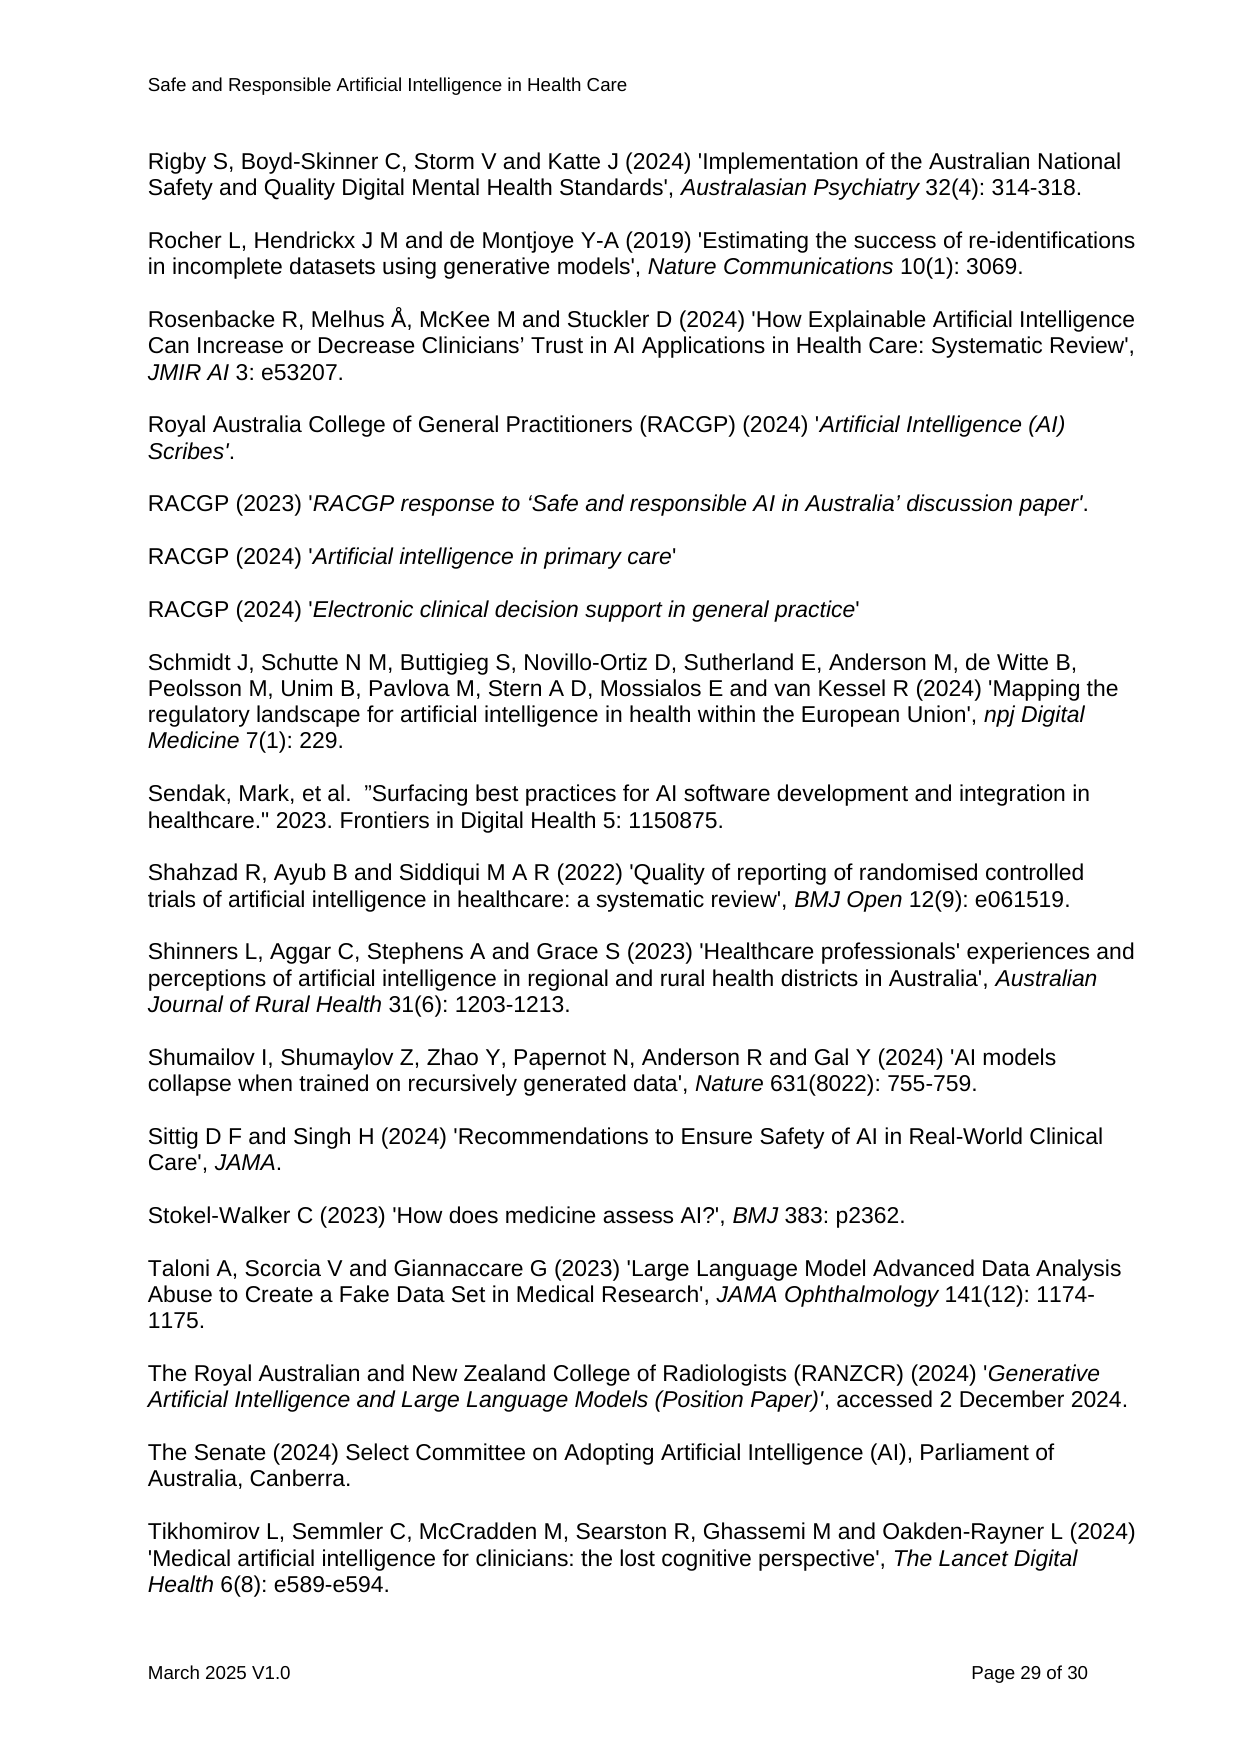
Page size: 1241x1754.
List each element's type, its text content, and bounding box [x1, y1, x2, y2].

text Shahzad R, Ayub B and Siddiqui M A R (2022) 'Quality of reporting of randomised controlled trials of artificial intelligence in healthcare: a systematic review', BMJ Open 12(9): e061519. [148, 859, 1137, 912]
text The Royal Australian and New Zealand College of Radiologists (RANZCR) (2024) 'Generative Artificial Intelligence and Large Language Models (Position Paper)', accessed 2 December 2024. [148, 1360, 1137, 1413]
text Stokel-Walker C (2023) 'How does medicine assess AI?', BMJ 383: p2362. [148, 1202, 1137, 1228]
text RACGP (2024) 'Artificial intelligence in primary care' [148, 543, 1137, 569]
text RACGP (2024) 'Electronic clinical decision support in general practice' [148, 596, 1137, 622]
text Royal Australia College of General Practitioners (RACGP) (2024) 'Artificial Intelligence (AI) Scribes'. [148, 411, 1137, 464]
text The Senate (2024) Select Committee on Adopting Artificial Intelligence (AI), Parliament of Australia, Canberra. [148, 1439, 1137, 1492]
text Shumailov I, Shumaylov Z, Zhao Y, Papernot N, Anderson R and Gal Y (2024) 'AI models collapse when trained on recursively generated data', Nature 631(8022): 755-759. [148, 1044, 1137, 1096]
text RACGP (2023) 'RACGP response to ‘Safe and responsible AI in Australia’ discussion paper'. [148, 490, 1137, 517]
text Sittig D F and Singh H (2024) 'Recommendations to Ensure Safety of AI in Real-World Clinical Care', JAMA. [148, 1123, 1137, 1176]
text Rocher L, Hendrickx J M and de Montjoye Y-A (2019) 'Estimating the success of re-identifications in incomplete datasets using generative models', Nature Communications 10(1): 3069. [148, 227, 1137, 279]
text Shinners L, Aggar C, Stephens A and Grace S (2023) 'Healthcare professionals' experiences and perceptions of artificial intelligence in regional and rural health districts in Australia', Australian Journal of Rural Health 31(6): 1203-1213. [148, 938, 1137, 1017]
text Taloni A, Scorcia V and Giannaccare G (2023) 'Large Language Model Advanced Data Analysis Abuse to Create a Fake Data Set in Medical Research', JAMA Ophthalmology 141(12): 1174-1175. [148, 1254, 1137, 1334]
text Rigby S, Boyd-Skinner C, Storm V and Katte J (2024) 'Implementation of the Australian National Safety and Quality Digital Mental Health Standards', Australasian Psychiatry 32(4): 314-318. [148, 148, 1137, 200]
text Sendak, Mark, et al. ”Surfacing best practices for AI software development and integration in healthcare." 2023. Frontiers in Digital Health 5: 1150875. [148, 780, 1137, 833]
text Schmidt J, Schutte N M, Buttigieg S, Novillo-Ortiz D, Sutherland E, Anderson M, de Witte B, Peolsson M, Unim B, Pavlova M, Stern A D, Mossialos E and van Kessel R (2024) 'Mapping the regulatory landscape for artificial intelligence in health within the European Union', npj Digital Medicine 7(1): 229. [148, 648, 1137, 754]
text Tikhomirov L, Semmler C, McCradden M, Searston R, Ghassemi M and Oakden-Rayner L (2024) 'Medical artificial intelligence for clinicians: the lost cognitive perspective', The Lancet Digital Health 6(8): e589-e594. [148, 1518, 1137, 1597]
text Rosenbacke R, Melhus Å, McKee M and Stuckler D (2024) 'How Explainable Artificial Intelligence Can Increase or Decrease Clinicians’ Trust in AI Applications in Health Care: Systematic Review', JMIR AI 3: e53207. [148, 306, 1137, 385]
